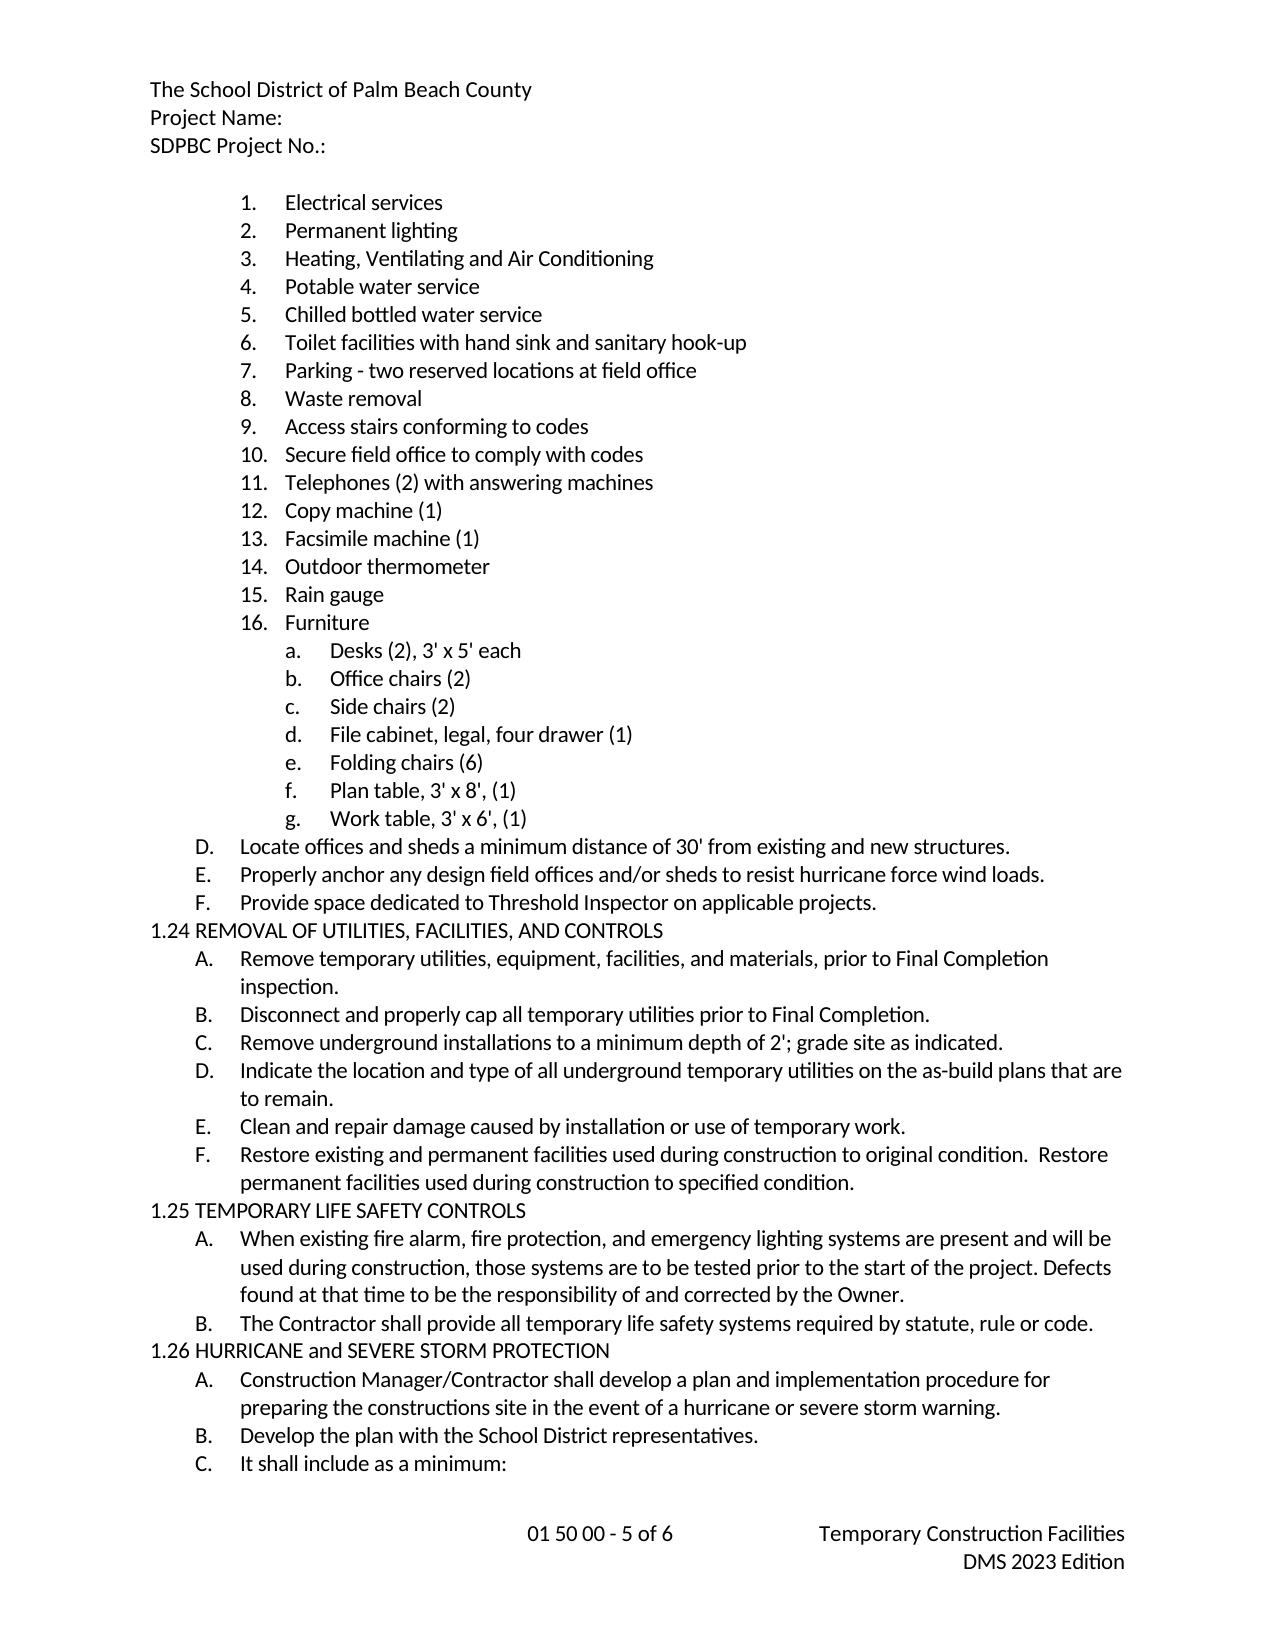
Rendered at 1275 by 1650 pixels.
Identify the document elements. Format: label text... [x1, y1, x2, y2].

list It shall include as a minimum: [195, 1449, 1125, 1477]
list Permanent lighting [240, 216, 1125, 244]
list Office chairs (2) [285, 664, 1125, 692]
list When existing fire alarm, fire protection, and emergency lighting systems are present and will be used during construction, those systems are to be tested prior to the start of the project. Defects found at that time to be the responsibility of and corrected by the Owner. [195, 1224, 1125, 1309]
list Plan table, 3' x 8', (1) [285, 776, 1125, 804]
list Chilled bottled water service [240, 300, 1125, 328]
list Rain gauge [240, 580, 1125, 608]
list Remove temporary utilities, equipment, facilities, and materials, prior to Final Completion inspection. [195, 944, 1125, 1000]
list Facsimile machine (1) [240, 524, 1125, 552]
list File cabinet, legal, four drawer (1) [285, 720, 1125, 748]
list Outdoor thermometer [240, 552, 1125, 580]
list Provide space dedicated to Threshold Inspector on applicable projects. [195, 888, 1125, 916]
list Waste removal [240, 384, 1125, 412]
list Secure field office to comply with codes [240, 440, 1125, 468]
list Work table, 3' x 6', (1) [285, 804, 1125, 832]
list REMOVAL OF UTILITIES, FACILITIES, AND CONTROLS [150, 916, 1125, 944]
list Locate offices and sheds a minimum distance of 30' from existing and new structures. [195, 832, 1125, 860]
list Heating, Ventilating and Air Conditioning [240, 244, 1125, 272]
list Electrical services [240, 188, 1125, 216]
list Access stairs conforming to codes [240, 412, 1125, 440]
list Side chairs (2) [285, 692, 1125, 720]
list Restore existing and permanent facilities used during construction to original condition. Restore permanent facilities used during construction to specified condition. [195, 1141, 1125, 1197]
list Desks (2), 3' x 5' each [285, 636, 1125, 664]
list Furniture [240, 608, 1125, 636]
list Toilet facilities with hand sink and sanitary hook-up [240, 328, 1125, 356]
list Folding chairs (6) [285, 748, 1125, 776]
list Copy machine (1) [240, 496, 1125, 524]
list TEMPORARY LIFE SAFETY CONTROLS [150, 1197, 1125, 1224]
list Properly anchor any design field offices and/or sheds to resist hurricane force wind loads. [195, 860, 1125, 888]
list Telephones (2) with answering machines [240, 468, 1125, 496]
list HURRICANE and SEVERE STORM PROTECTION [150, 1337, 1125, 1365]
list Potable water service [240, 272, 1125, 300]
list Clean and repair damage caused by installation or use of temporary work. [195, 1112, 1125, 1141]
list Disconnect and properly cap all temporary utilities prior to Final Completion. [195, 1000, 1125, 1028]
list Indicate the location and type of all underground temporary utilities on the as-build plans that are to remain. [195, 1056, 1125, 1112]
list Develop the plan with the School District representatives. [195, 1421, 1125, 1449]
list Construction Manager/Contractor shall develop a plan and implementation procedure for preparing the constructions site in the event of a hurricane or severe storm warning. [195, 1365, 1125, 1421]
list Remove underground installations to a minimum depth of 2'; grade site as indicated. [195, 1028, 1125, 1056]
list Parking - two reserved locations at field office [240, 356, 1125, 384]
list The Contractor shall provide all temporary life safety systems required by statute, rule or code. [195, 1309, 1125, 1337]
